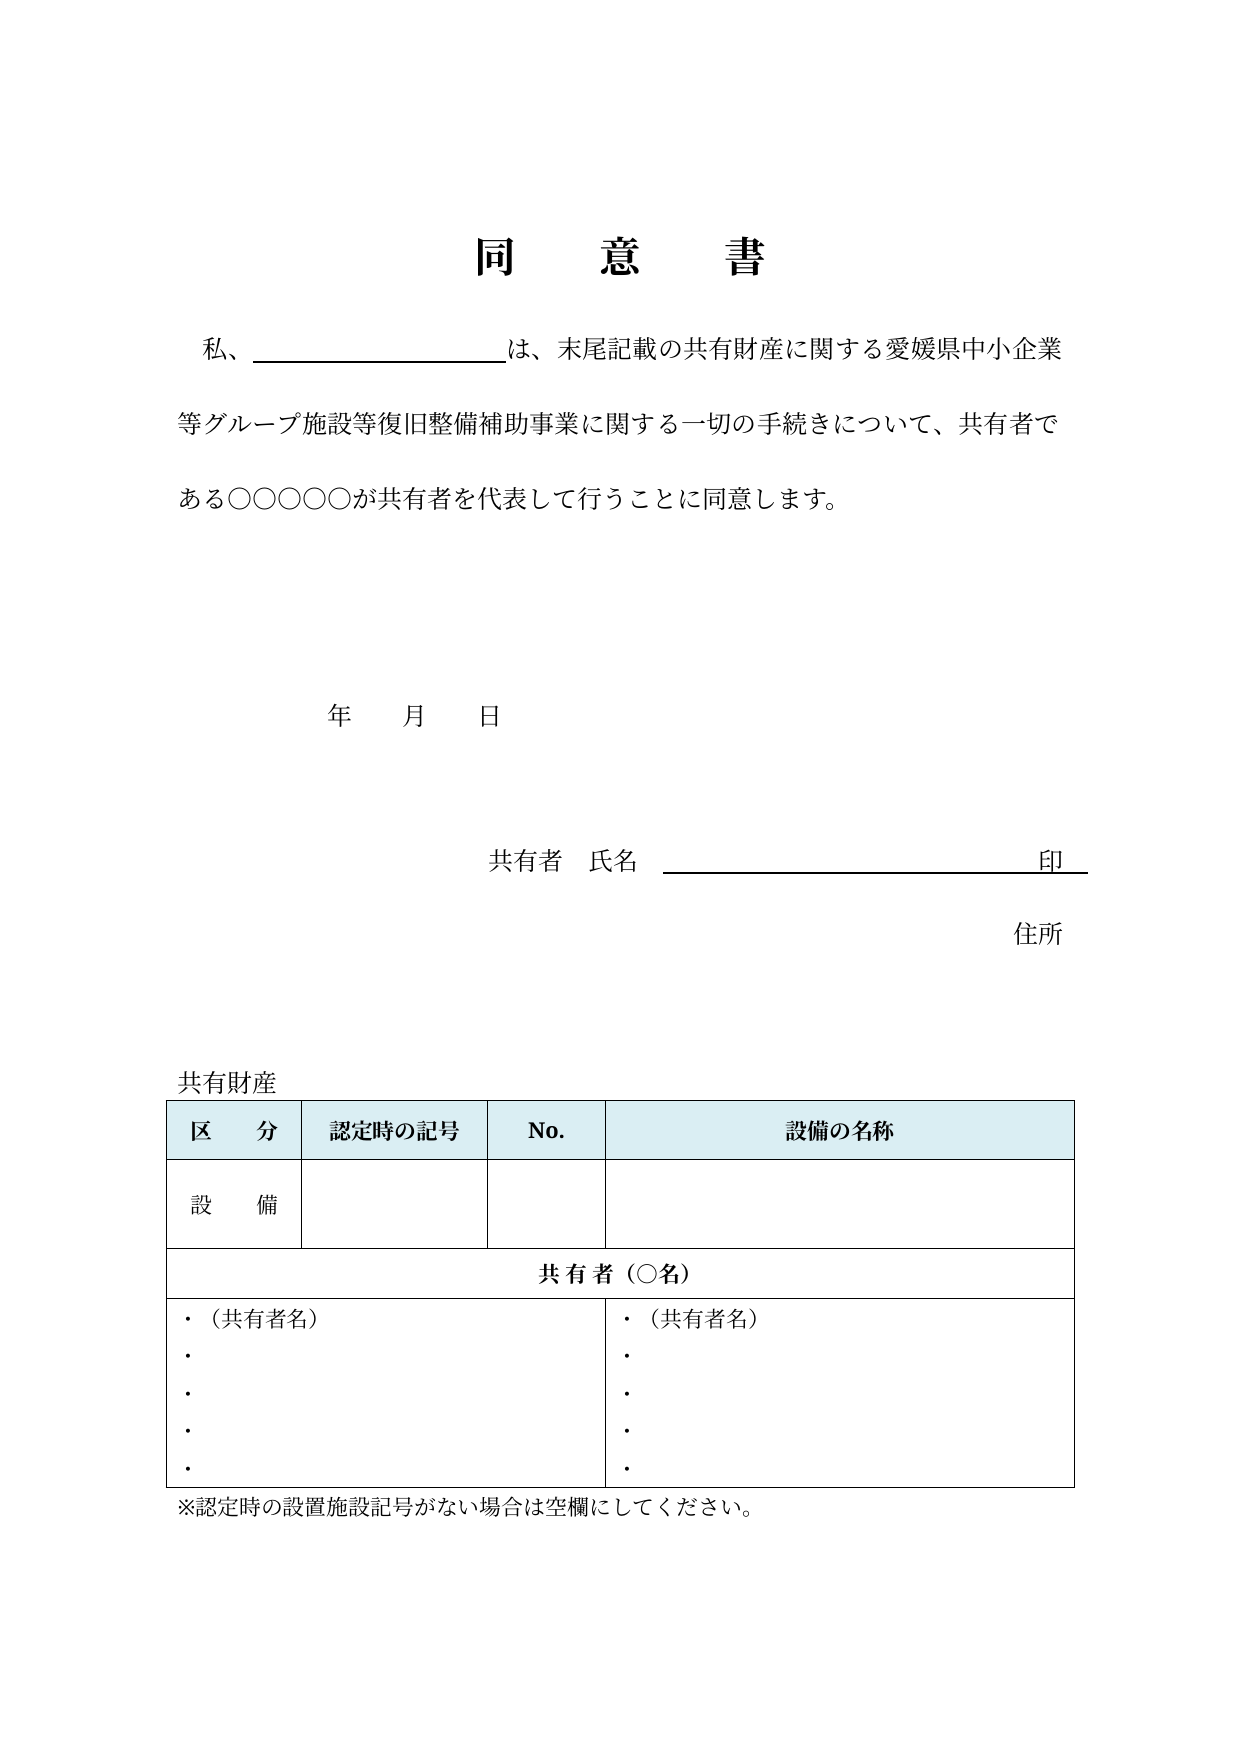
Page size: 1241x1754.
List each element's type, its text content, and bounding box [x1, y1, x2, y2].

text 年 月 日 [177, 696, 1063, 733]
table_cell ・（共有者名） ・ ・ ・ ・ [606, 1299, 1074, 1487]
text 住所 [177, 914, 1063, 952]
table_header 認定時の記号 [302, 1101, 487, 1159]
text 私、 は、末尾記載の共有財産に関する愛媛県中小企業等グループ施設等復旧整備補助事業に関する一切の手続きについて、共有者である○○○○○が共有者を代表して行うことに同意します。 [177, 329, 1063, 517]
table_header 設備の名称 [606, 1101, 1074, 1159]
table_cell 設 備 [167, 1160, 301, 1247]
table_header 区 分 [167, 1101, 301, 1159]
text ※認定時の設置施設記号がない場合は空欄にしてください。 [177, 1488, 1063, 1525]
table_cell [302, 1160, 487, 1247]
table_header No. [488, 1101, 605, 1159]
table_cell 共 有 者（○名） [167, 1249, 1074, 1298]
table_cell [606, 1160, 1074, 1247]
table_cell [488, 1160, 605, 1247]
text 共有財産 [177, 1063, 1063, 1100]
table_cell ・（共有者名） ・ ・ ・ ・ [167, 1299, 605, 1487]
text 同 意 書 [177, 217, 1063, 292]
text 共有者 氏名 印 [177, 841, 1063, 878]
